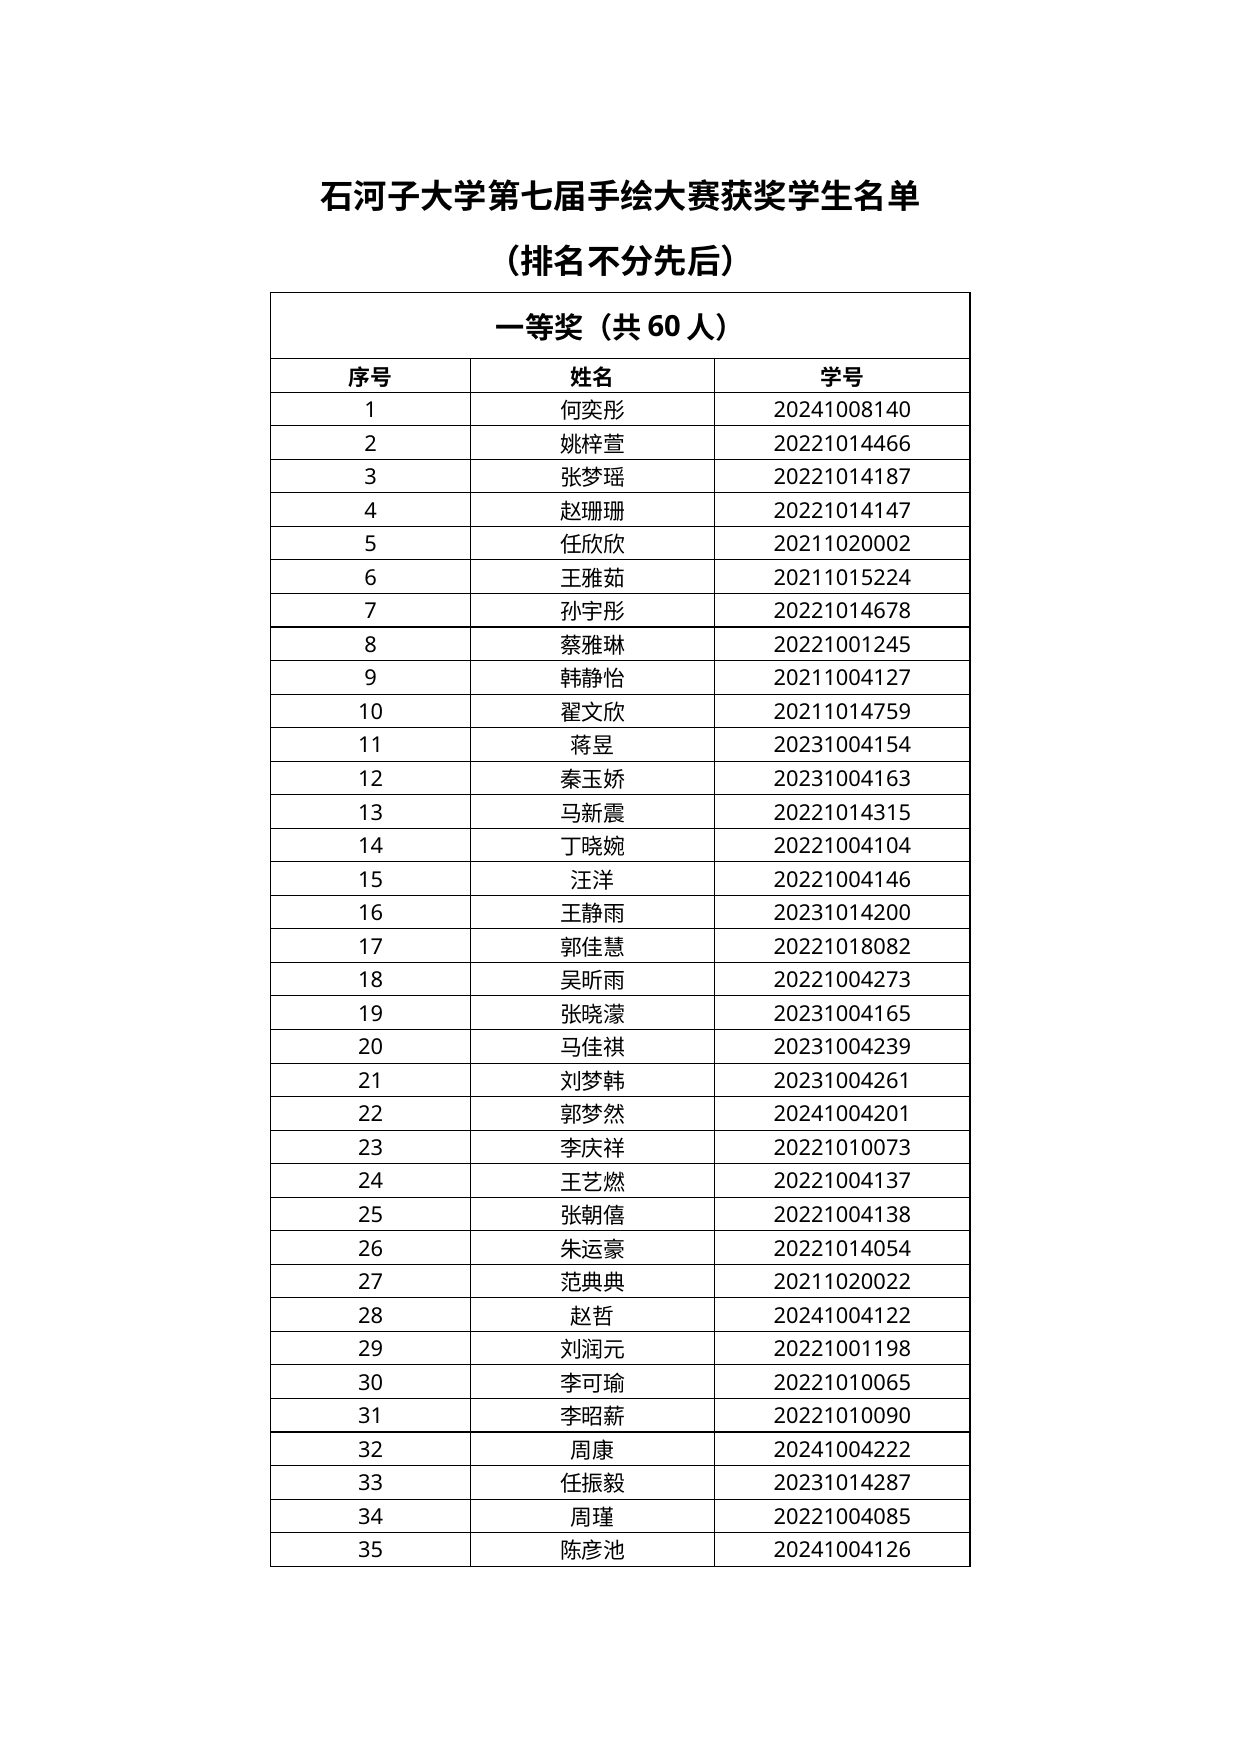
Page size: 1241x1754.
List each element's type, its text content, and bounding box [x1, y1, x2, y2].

table_cell 张朝僖 [471, 1198, 714, 1230]
table_cell 20211020002 [715, 527, 969, 559]
table_cell 20221014147 [715, 493, 969, 526]
table_cell 20241004122 [715, 1298, 969, 1331]
table_cell 任振毅 [471, 1466, 714, 1498]
table_cell 5 [271, 527, 470, 559]
table_cell 17 [271, 929, 470, 962]
table_cell 周康 [471, 1433, 714, 1465]
table_cell 张晓濛 [471, 996, 714, 1029]
table_cell 20221004146 [715, 862, 969, 895]
table_cell 王静雨 [471, 896, 714, 928]
table_cell 周瑾 [471, 1500, 714, 1532]
table_cell 李庆祥 [471, 1131, 714, 1163]
table_cell 18 [271, 963, 470, 995]
table_cell 范典典 [471, 1265, 714, 1297]
table_cell 20221004137 [715, 1164, 969, 1197]
table_cell 29 [271, 1332, 470, 1364]
table_header 一等奖（共60人） [271, 293, 969, 358]
table_cell 2 [271, 426, 470, 459]
table_cell 20211020022 [715, 1265, 969, 1297]
table_cell 20 [271, 1030, 470, 1062]
table_cell 张梦瑶 [471, 460, 714, 492]
table_cell 20231004154 [715, 728, 969, 761]
table_cell 20221014466 [715, 426, 969, 459]
table_cell 1 [271, 393, 470, 425]
table_cell 孙宇彤 [471, 594, 714, 626]
table_cell 20241004222 [715, 1433, 969, 1465]
table_cell 吴昕雨 [471, 963, 714, 995]
table_cell 13 [271, 795, 470, 828]
table_cell 4 [271, 493, 470, 526]
table_cell 20211004127 [715, 661, 969, 693]
table_cell 7 [271, 594, 470, 626]
table_cell 26 [271, 1231, 470, 1264]
table_cell 刘润元 [471, 1332, 714, 1364]
table_cell 20231004261 [715, 1064, 969, 1096]
table_cell 何奕彤 [471, 393, 714, 425]
table_cell 20241004201 [715, 1097, 969, 1129]
table_cell 赵哲 [471, 1298, 714, 1331]
table_cell 韩静怡 [471, 661, 714, 693]
table_cell 蔡雅琳 [471, 628, 714, 660]
table_cell 30 [271, 1365, 470, 1398]
table_cell 20221004085 [715, 1500, 969, 1532]
table_cell 刘梦韩 [471, 1064, 714, 1096]
table_cell 王雅茹 [471, 560, 714, 593]
table_cell 20221004138 [715, 1198, 969, 1230]
table_cell 赵珊珊 [471, 493, 714, 526]
table_cell 3 [271, 460, 470, 492]
table_cell 李可瑜 [471, 1365, 714, 1398]
table_cell 陈彦池 [471, 1533, 714, 1566]
table_cell 翟文欣 [471, 695, 714, 727]
table_cell 14 [271, 829, 470, 861]
table_cell 汪洋 [471, 862, 714, 895]
table_cell 28 [271, 1298, 470, 1331]
table_cell 21 [271, 1064, 470, 1096]
table_cell 序号 [271, 359, 470, 392]
table_cell 20231004239 [715, 1030, 969, 1062]
table_cell 蒋昱 [471, 728, 714, 761]
table_cell 20241004126 [715, 1533, 969, 1566]
table_cell 20231004165 [715, 996, 969, 1029]
table_cell 19 [271, 996, 470, 1029]
table_cell 20231014200 [715, 896, 969, 928]
table_cell 9 [271, 661, 470, 693]
table_cell 11 [271, 728, 470, 761]
table_cell 任欣欣 [471, 527, 714, 559]
table_cell 8 [271, 628, 470, 660]
table_cell 12 [271, 762, 470, 794]
table_cell 姚梓萱 [471, 426, 714, 459]
table_cell 22 [271, 1097, 470, 1129]
table_cell 33 [271, 1466, 470, 1498]
table_cell 20221004104 [715, 829, 969, 861]
table_cell 20221010065 [715, 1365, 969, 1398]
table_cell 20221010073 [715, 1131, 969, 1163]
table_cell 秦玉娇 [471, 762, 714, 794]
table_cell 27 [271, 1265, 470, 1297]
table_cell 20221010090 [715, 1399, 969, 1431]
table_cell 郭梦然 [471, 1097, 714, 1129]
table_cell 20221018082 [715, 929, 969, 962]
table_cell 学号 [715, 359, 969, 392]
text （排名不分先后） [187, 227, 1053, 292]
table_cell 郭佳慧 [471, 929, 714, 962]
table_cell 34 [271, 1500, 470, 1532]
table_cell 丁晓婉 [471, 829, 714, 861]
table_cell 20221001245 [715, 628, 969, 660]
table_cell 20211014759 [715, 695, 969, 727]
table_cell 朱运豪 [471, 1231, 714, 1264]
table_cell 马佳祺 [471, 1030, 714, 1062]
table_cell 24 [271, 1164, 470, 1197]
table_cell 20221014315 [715, 795, 969, 828]
table_cell 31 [271, 1399, 470, 1431]
table_cell 李昭薪 [471, 1399, 714, 1431]
table_cell 20241008140 [715, 393, 969, 425]
table_cell 20221004273 [715, 963, 969, 995]
text 石河子大学第七届手绘大赛获奖学生名单 [187, 162, 1053, 227]
table_cell 20211015224 [715, 560, 969, 593]
table_cell 15 [271, 862, 470, 895]
table_cell 20231014287 [715, 1466, 969, 1498]
table_cell 35 [271, 1533, 470, 1566]
table_cell 6 [271, 560, 470, 593]
table_cell 20221001198 [715, 1332, 969, 1364]
table_cell 20221014678 [715, 594, 969, 626]
table_cell 23 [271, 1131, 470, 1163]
table_cell 姓名 [471, 359, 714, 392]
table_cell 20221014187 [715, 460, 969, 492]
table_cell 20221014054 [715, 1231, 969, 1264]
table_cell 王艺燃 [471, 1164, 714, 1197]
table_cell 马新震 [471, 795, 714, 828]
table_cell 16 [271, 896, 470, 928]
table_cell 20231004163 [715, 762, 969, 794]
table_cell 32 [271, 1433, 470, 1465]
table_cell 25 [271, 1198, 470, 1230]
table_cell 10 [271, 695, 470, 727]
